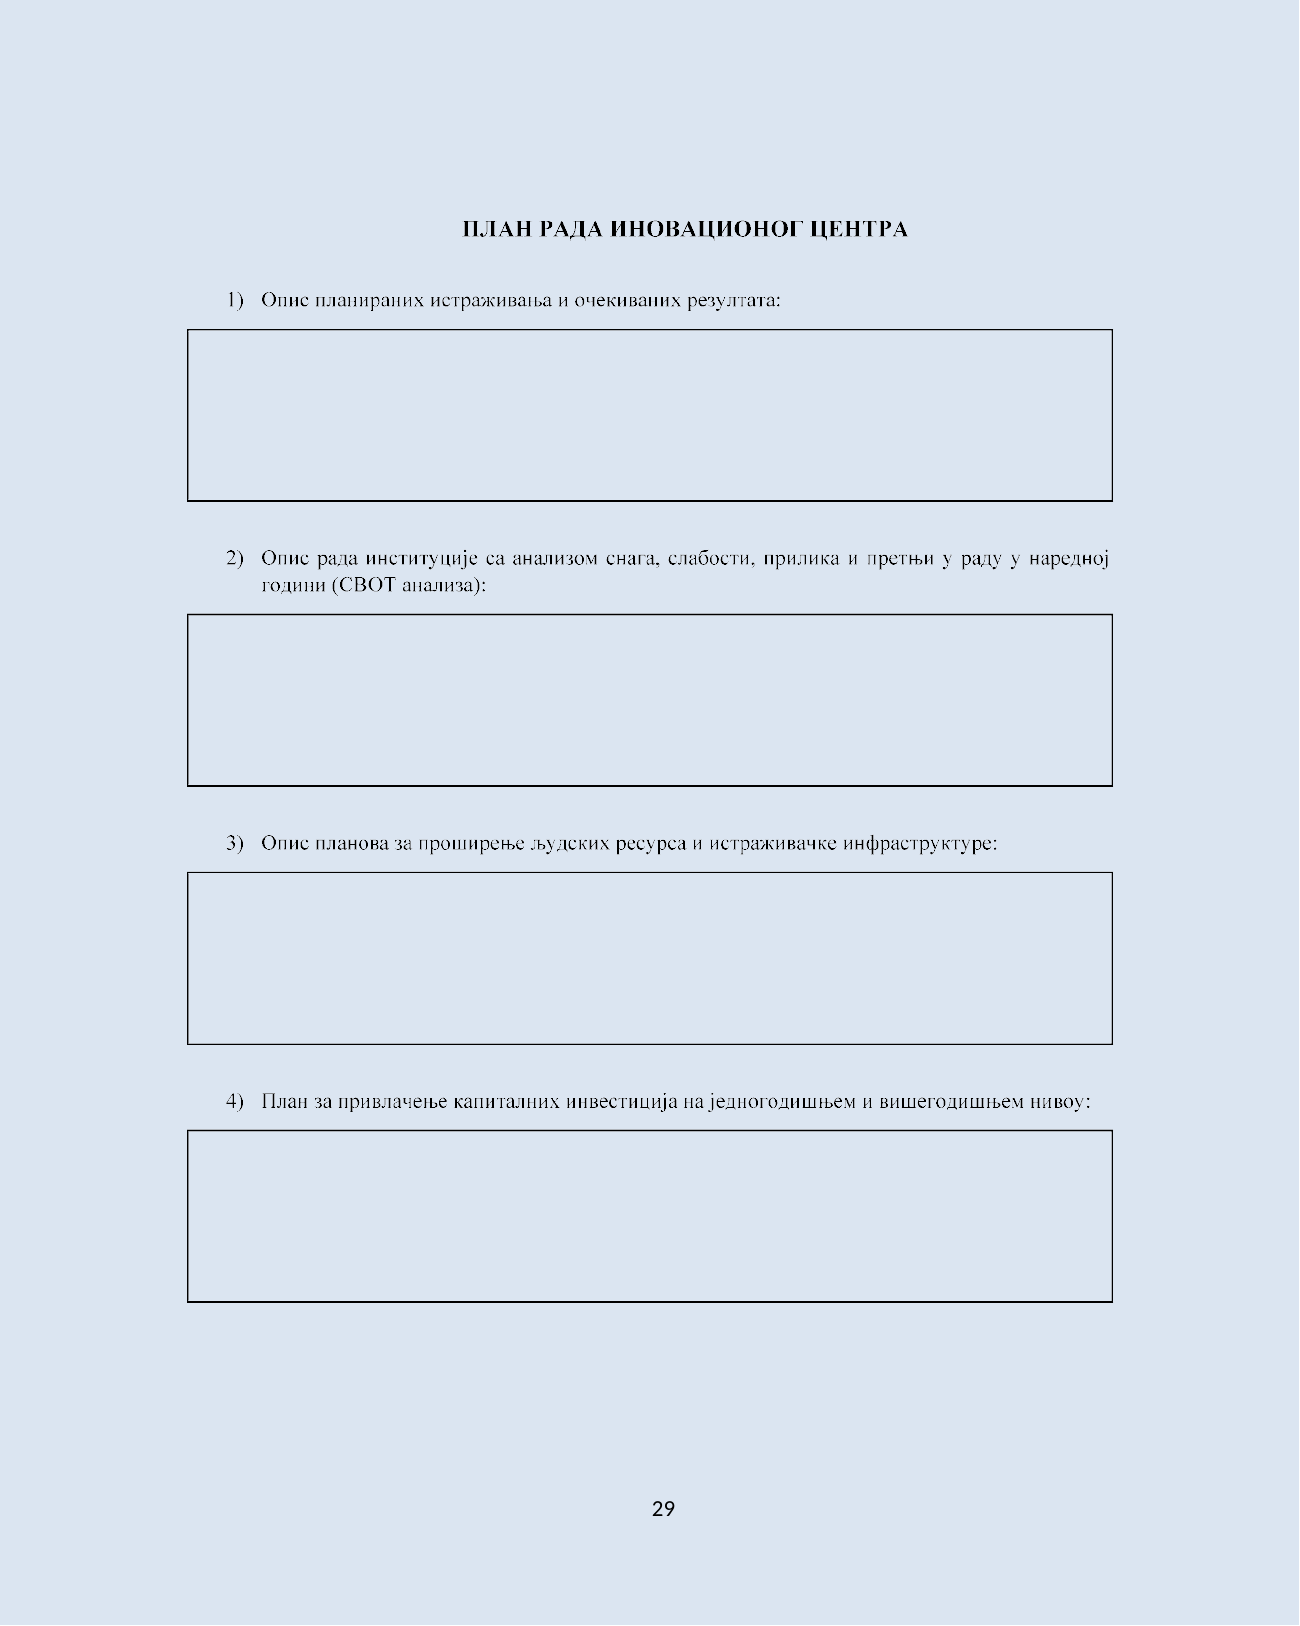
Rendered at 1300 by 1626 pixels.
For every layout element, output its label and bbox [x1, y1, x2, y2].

picture [173, 206, 1123, 1315]
